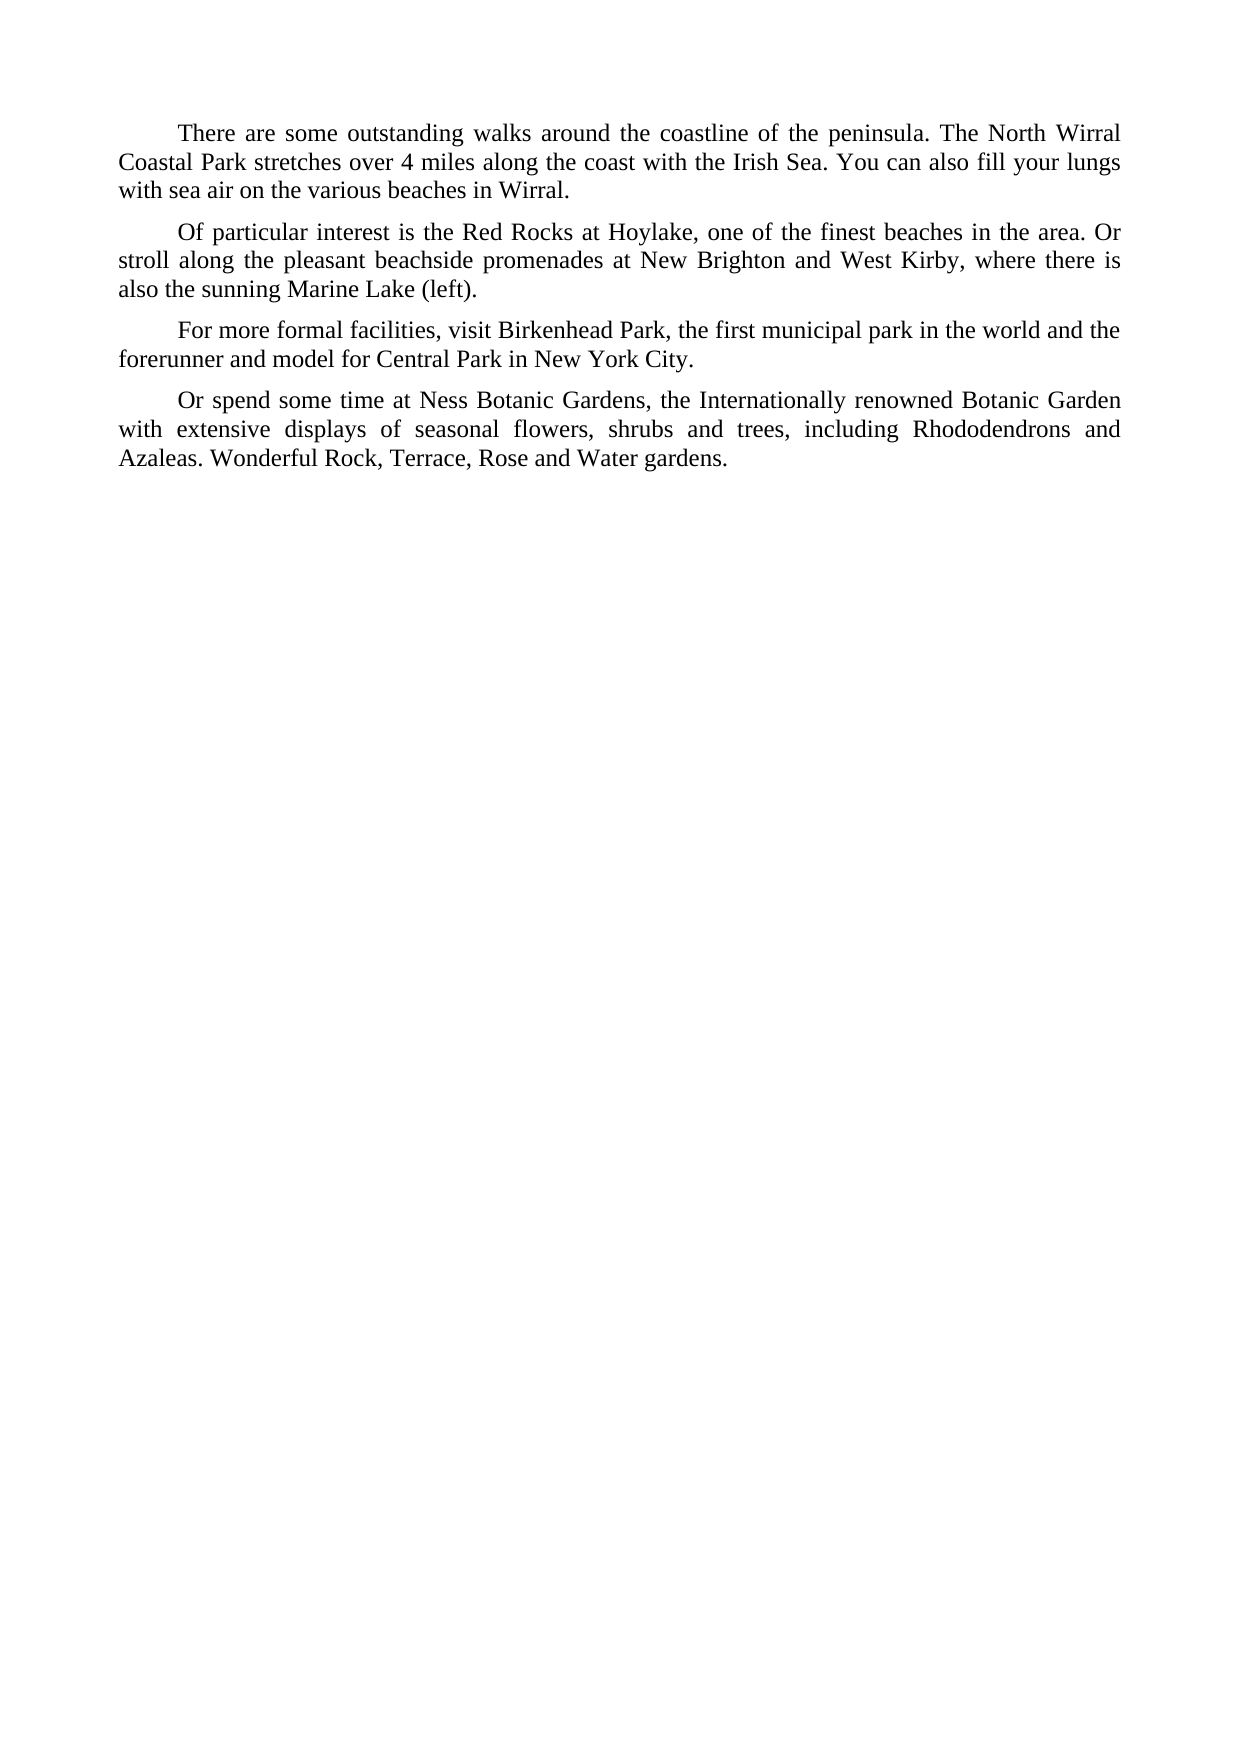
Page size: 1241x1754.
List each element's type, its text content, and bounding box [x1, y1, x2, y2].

text Or spend some time at Ness Botanic Gardens, the Internationally renowned Botanic Garden with extensive displays of seasonal flowers, shrubs and trees, including Rhododendrons and Azaleas. Wonderful Rock, Terrace, Rose and Water gardens. [118, 386, 1122, 472]
text There are some outstanding walks around the coastline of the peninsula. The North Wirral Coastal Park stretches over 4 miles along the coast with the Irish Sea. You can also fill your lungs with sea air on the various beaches in Wirral. [118, 118, 1122, 204]
text Of particular interest is the Red Rocks at Hoylake, one of the finest beaches in the area. Or stroll along the pleasant beachside promenades at New Brighton and West Kirby, where there is also the sunning Marine Lake (left). [118, 217, 1122, 303]
text For more formal facilities, visit Birkenhead Park, the first municipal park in the world and the forerunner and model for Central Park in New York City. [118, 316, 1122, 373]
